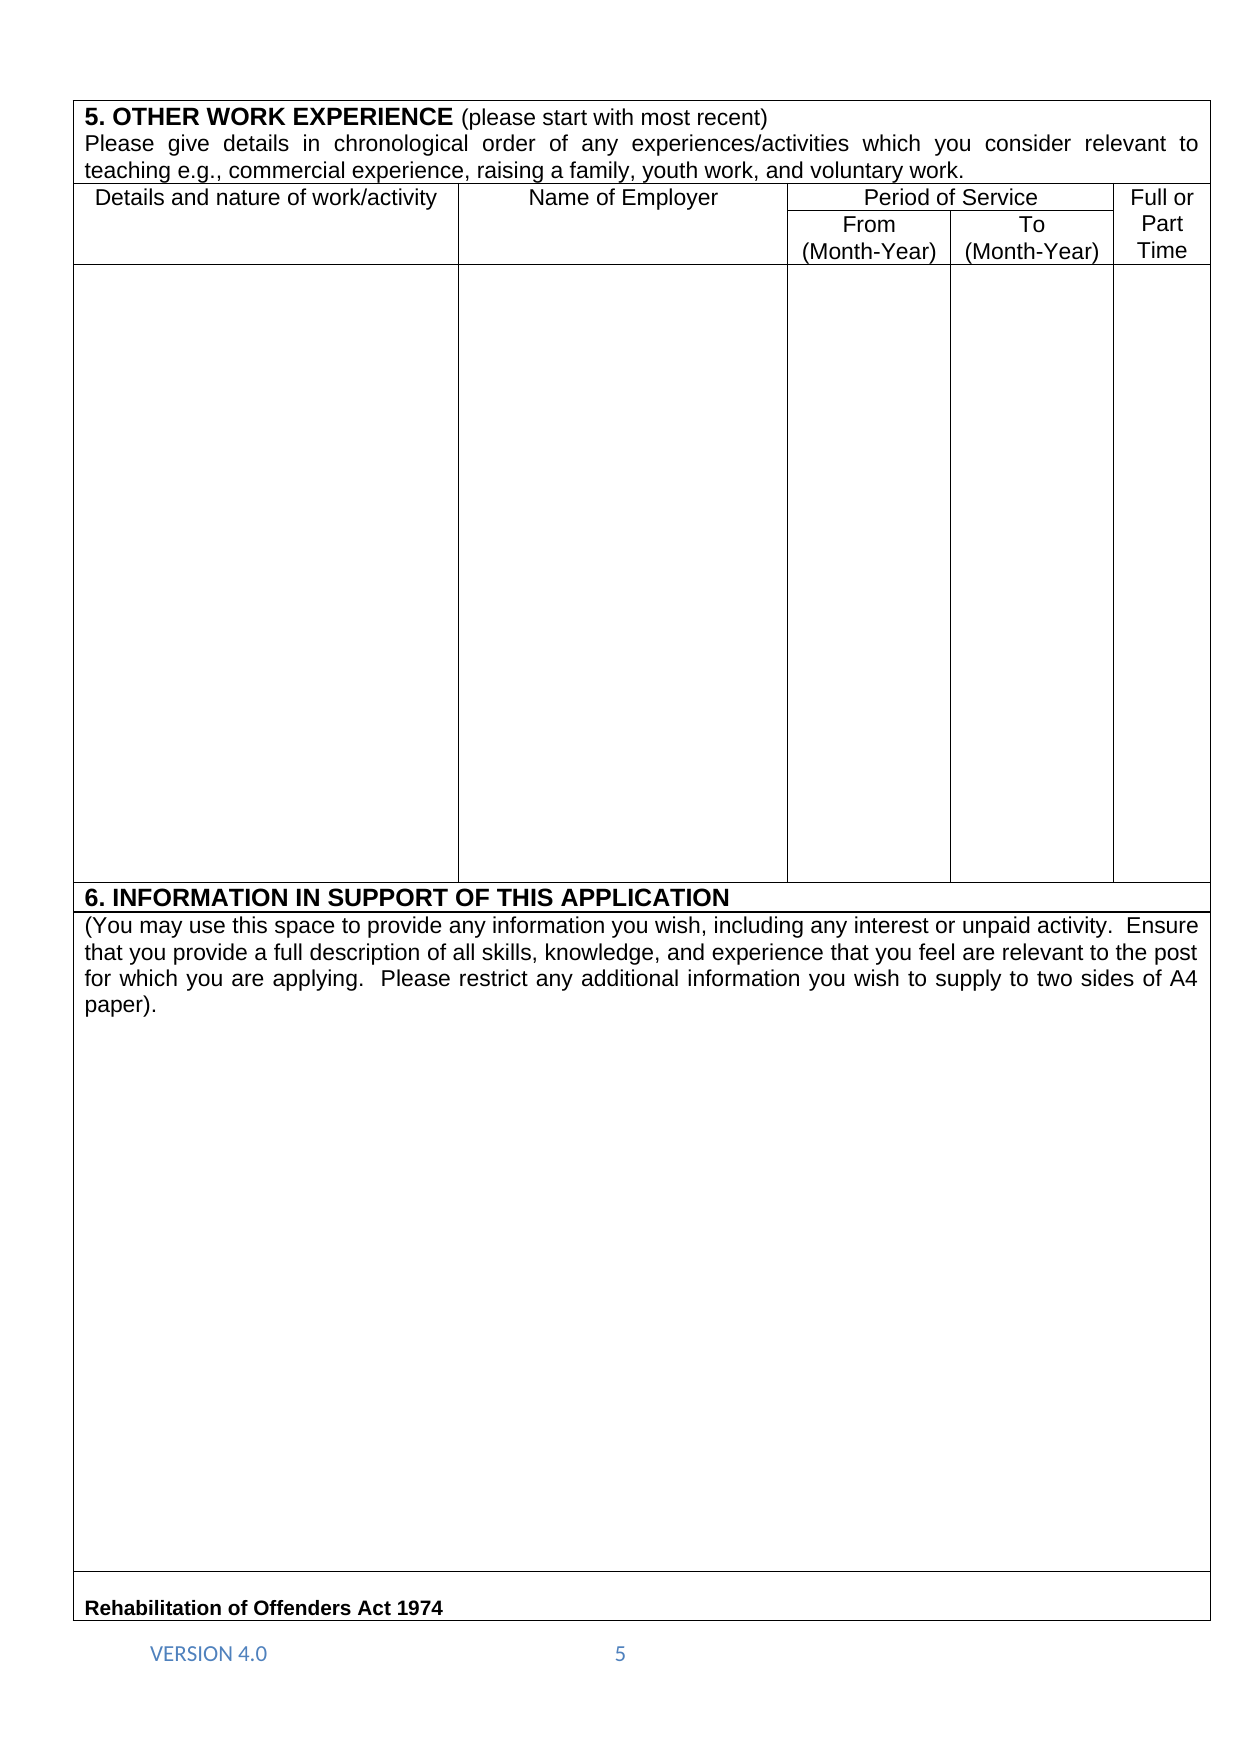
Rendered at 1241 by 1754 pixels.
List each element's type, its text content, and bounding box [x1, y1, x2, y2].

table_cell From (Month-Year) [788, 211, 950, 264]
table_cell Name of Employer [459, 184, 787, 264]
table_cell [788, 265, 950, 882]
table_cell 6. INFORMATION IN SUPPORT OF THIS APPLICATION [74, 883, 1210, 911]
table_cell [459, 265, 787, 882]
table_cell Details and nature of work/activity [74, 184, 458, 264]
table_cell Period of Service [788, 184, 1113, 210]
table_cell [951, 265, 1113, 882]
table_cell [1114, 265, 1210, 882]
table_cell [74, 265, 458, 882]
table_cell 5. OTHER WORK EXPERIENCE (please start with most recent) Please give details in chronological order of any experiences/activities which you consider relevant to teaching e.g., commercial experience, raising a family, youth work, and voluntary work. [74, 101, 1210, 183]
table_cell Full or Part Time [1114, 184, 1210, 264]
table_cell (You may use this space to provide any information you wish, including any interest or unpaid activity. Ensure that you provide a full description of all skills, knowledge, and experience that you feel are relevant to the post for which you are applying. Please restrict any additional information you wish to supply to two sides of A4 paper). [74, 913, 1210, 1571]
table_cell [74, 1572, 1210, 1620]
table_cell To (Month-Year) [951, 211, 1113, 264]
